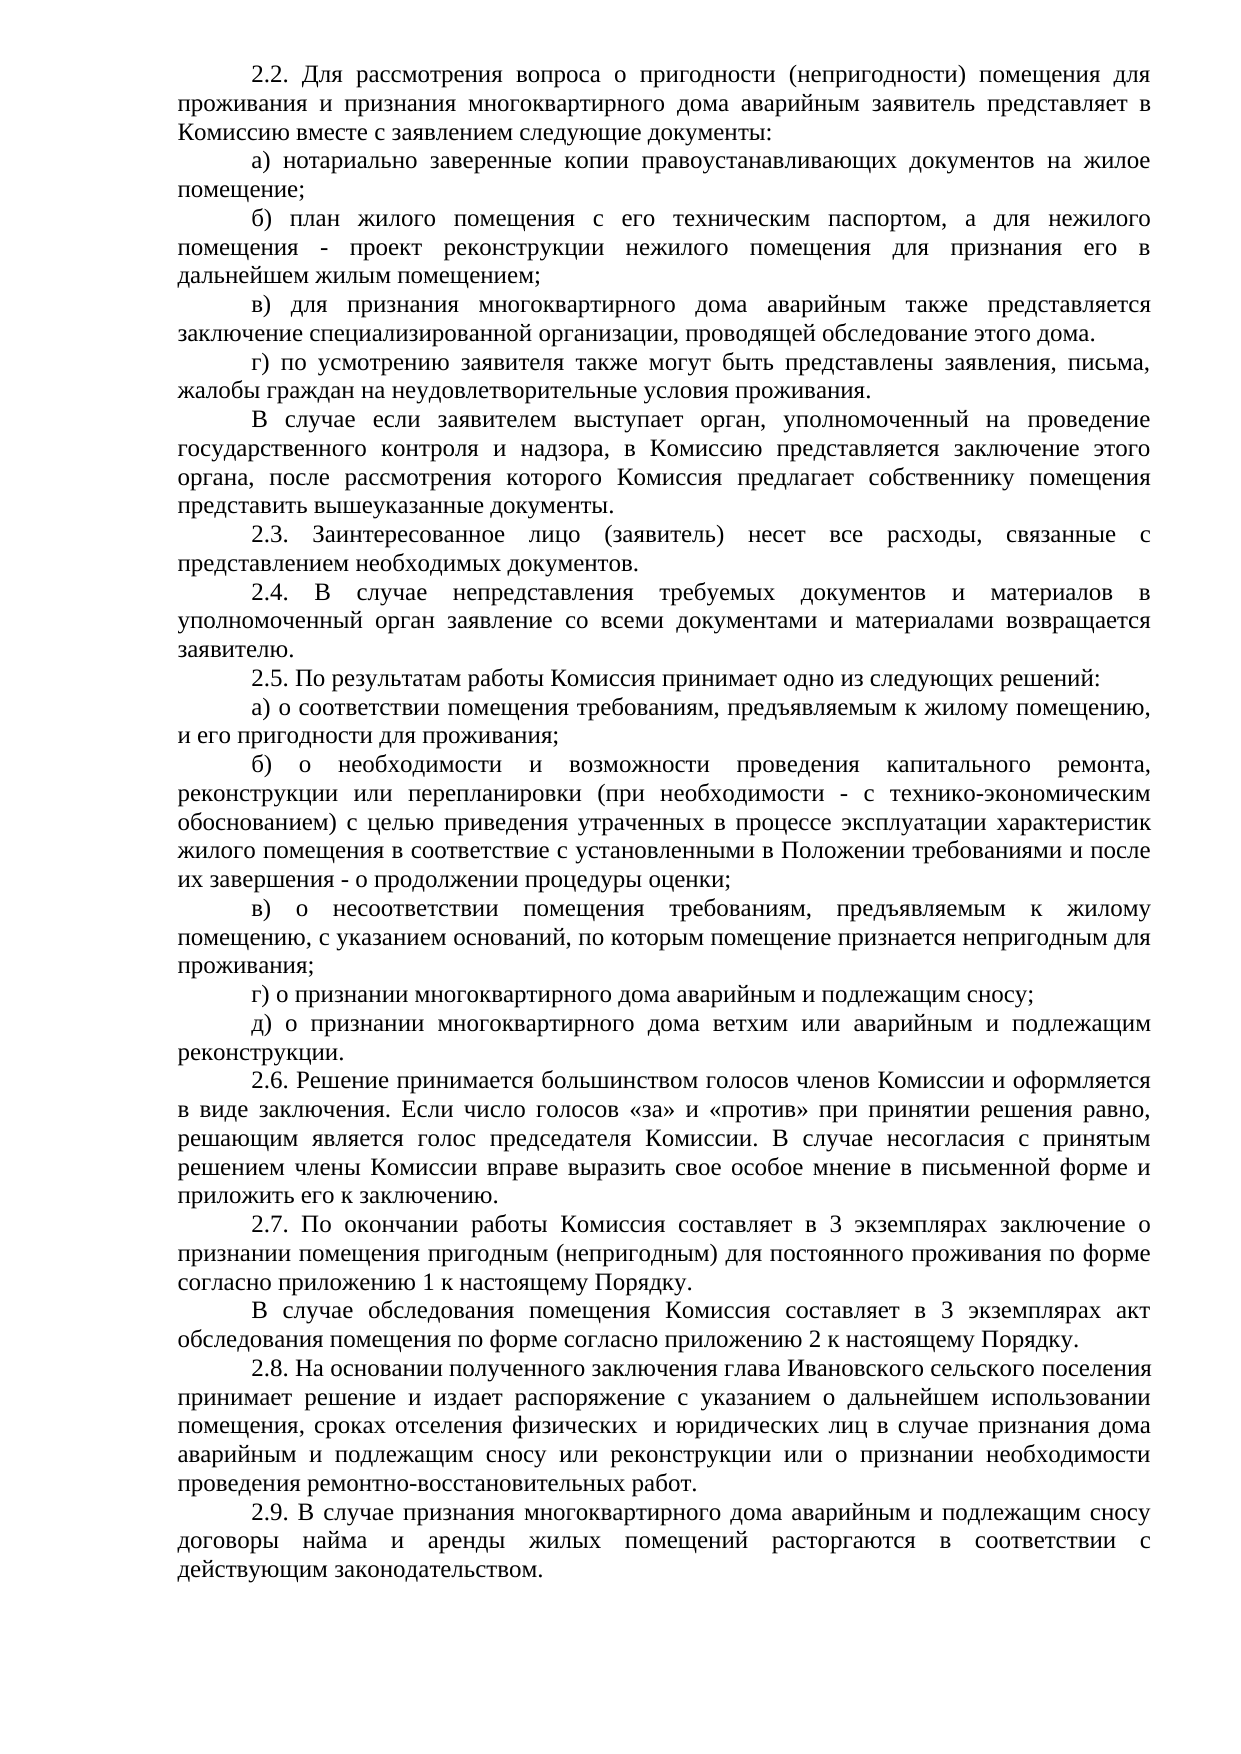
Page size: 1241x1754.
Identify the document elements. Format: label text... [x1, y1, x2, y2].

text В случае если заявителем выступает орган, уполномоченный на проведение государственного контроля и надзора, в Комиссию представляется заключение этого органа, после рассмотрения которого Комиссия предлагает собственнику помещения представить вышеуказанные документы. [177, 404, 1152, 519]
text б) о необходимости и возможности проведения капитального ремонта, реконструкции или перепланировки (при необходимости - с технико-экономическим обоснованием) с целью приведения утраченных в процессе эксплуатации характеристик жилого помещения в соответствие с установленными в Положении требованиями и после их завершения - о продолжении процедуры оценки; [177, 749, 1152, 893]
text в) для признания многоквартирного дома аварийным также представляется заключение специализированной организации, проводящей обследование этого дома. [177, 289, 1152, 347]
text 2.9. В случае признания многоквартирного дома аварийным и подлежащим сносу договоры найма и аренды жилых помещений расторгаются в соответствии с действующим законодательством. [177, 1497, 1152, 1583]
text В случае обследования помещения Комиссия составляет в 3 экземплярах акт обследования помещения по форме согласно приложению 2 к настоящему Порядку. [177, 1295, 1152, 1353]
text г) о признании многоквартирного дома аварийным и подлежащим сносу; [177, 979, 1152, 1008]
text д) о признании многоквартирного дома ветхим или аварийным и подлежащим реконструкции. [177, 1008, 1152, 1065]
text б) план жилого помещения с его техническим паспортом, а для нежилого помещения - проект реконструкции нежилого помещения для признания его в дальнейшем жилым помещением; [177, 203, 1152, 289]
text а) о соответствии помещения требованиям, предъявляемым к жилому помещению, и его пригодности для проживания; [177, 692, 1152, 749]
text 2.8. На основании полученного заключения глава Ивановского сельского поселения принимает решение и издает распоряжение с указанием о дальнейшем использовании помещения, сроках отселения физических и юридических лиц в случае признания дома аварийным и подлежащим сносу или реконструкции или о признании необходимости проведения ремонтно-восстановительных работ. [177, 1353, 1152, 1497]
text 2.3. Заинтересованное лицо (заявитель) несет все расходы, связанные с представлением необходимых документов. [177, 519, 1152, 577]
text в) о несоответствии помещения требованиям, предъявляемым к жилому помещению, с указанием оснований, по которым помещение признается непригодным для проживания; [177, 893, 1152, 979]
text 2.6. Решение принимается большинством голосов членов Комиссии и оформляется в виде заключения. Если число голосов «за» и «против» при принятии решения равно, решающим является голос председателя Комиссии. В случае несогласия с принятым решением члены Комиссии вправе выразить свое особое мнение в письменной форме и приложить его к заключению. [177, 1065, 1152, 1209]
text 2.5. По результатам работы Комиссия принимает одно из следующих решений: [177, 663, 1152, 692]
text 2.7. По окончании работы Комиссия составляет в 3 экземплярах заключение о признании помещения пригодным (непригодным) для постоянного проживания по форме согласно приложению 1 к настоящему Порядку. [177, 1209, 1152, 1295]
text 2.2. Для рассмотрения вопроса о пригодности (непригодности) помещения для проживания и признания многоквартирного дома аварийным заявитель представляет в Комиссию вместе с заявлением следующие документы: [177, 59, 1152, 145]
text г) по усмотрению заявителя также могут быть представлены заявления, письма, жалобы граждан на неудовлетворительные условия проживания. [177, 347, 1152, 404]
text 2.4. В случае непредставления требуемых документов и материалов в уполномоченный орган заявление со всеми документами и материалами возвращается заявителю. [177, 577, 1152, 663]
text а) нотариально заверенные копии правоустанавливающих документов на жилое помещение; [177, 145, 1152, 203]
